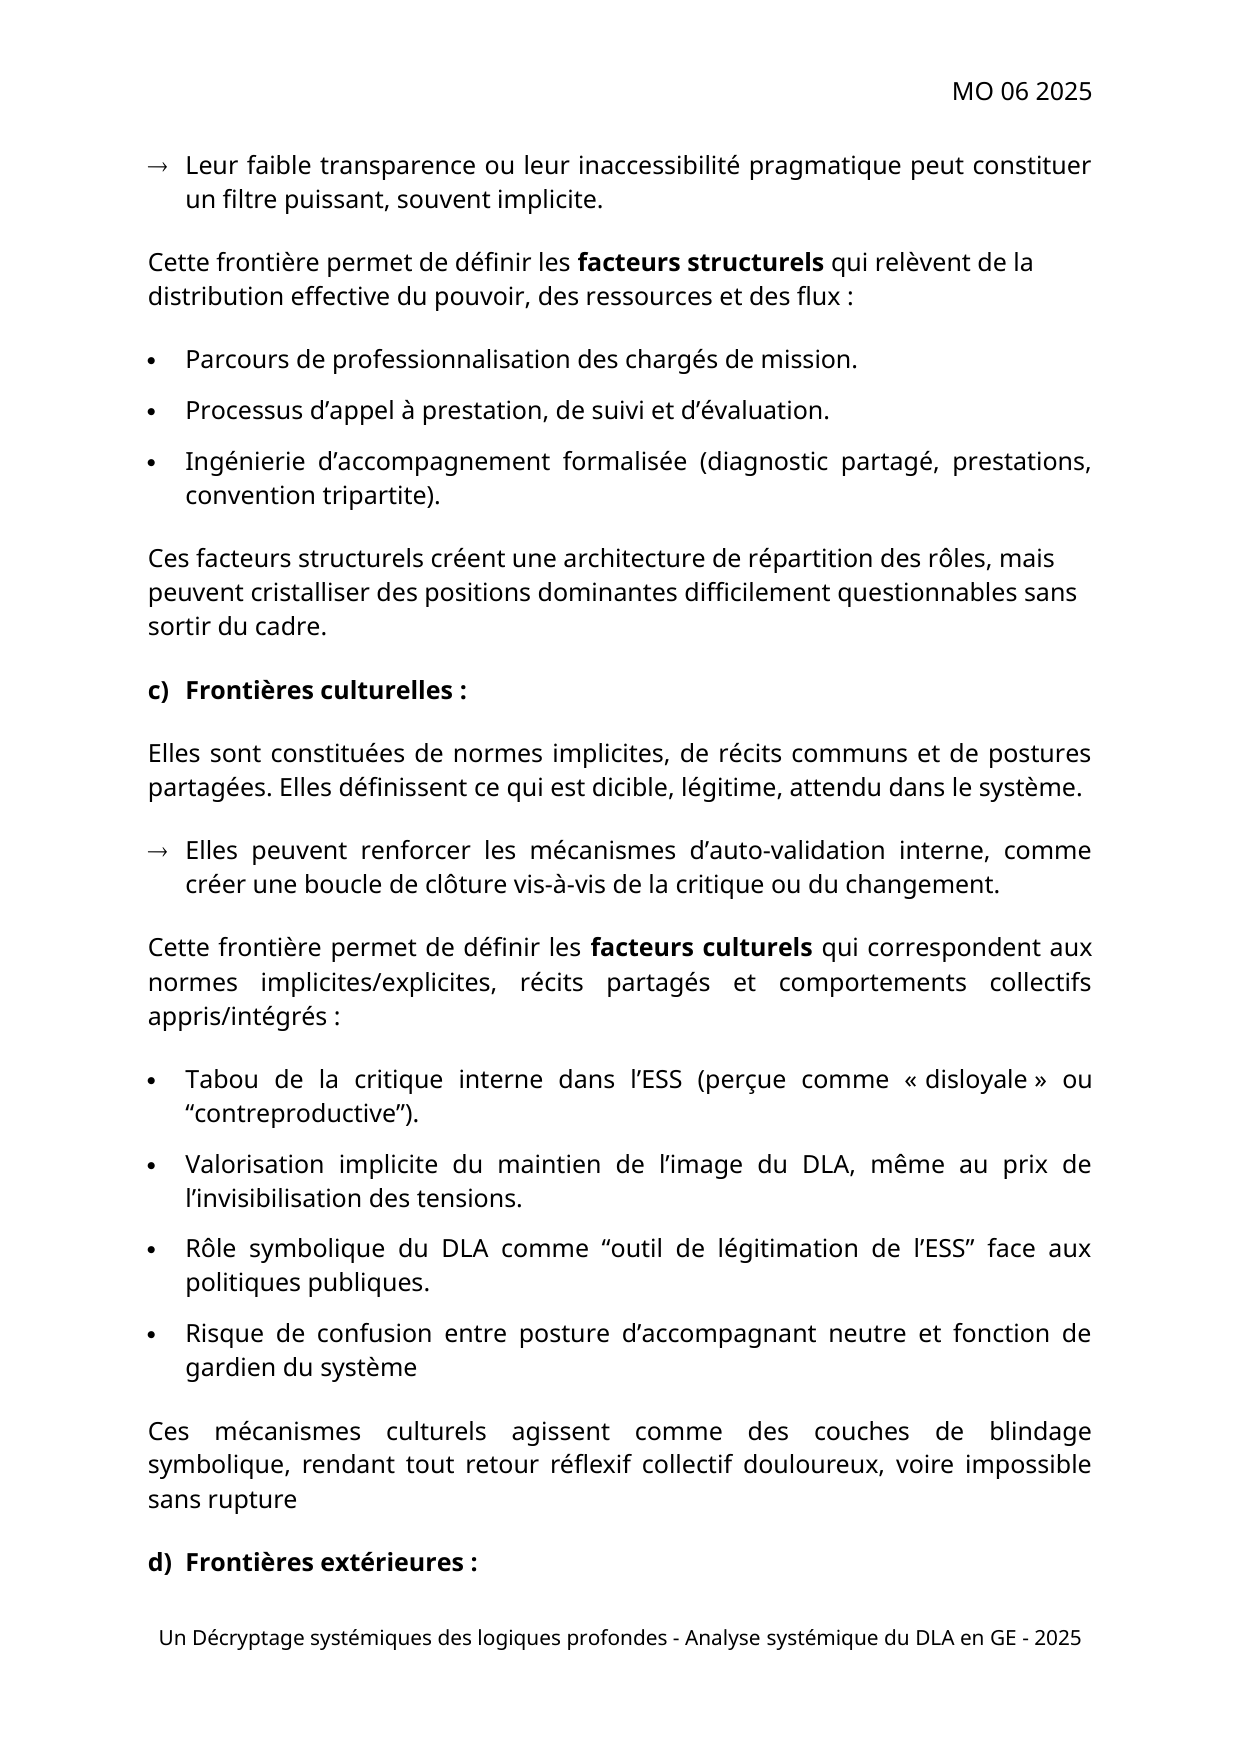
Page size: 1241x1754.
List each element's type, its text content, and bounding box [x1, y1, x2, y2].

list Parcours de professionnalisation des chargés de mission. [148, 342, 1093, 376]
list Processus d’appel à prestation, de suivi et d’évaluation. [148, 393, 1093, 427]
text Cette frontière permet de définir les facteurs structurels qui relèvent de la distribution effective du pouvoir, des ressources et des flux : [148, 245, 1093, 313]
text Ces mécanismes culturels agissent comme des couches de blindage symbolique, rendant tout retour réflexif collectif douloureux, voire impossible sans rupture [148, 1413, 1093, 1515]
text Cette frontière permet de définir les facteurs culturels qui correspondent aux normes implicites/explicites, récits partagés et comportements collectifs appris/intégrés : [148, 930, 1093, 1032]
list Risque de confusion entre posture d’accompagnant neutre et fonction de gardien du système [148, 1316, 1093, 1384]
list Tabou de la critique interne dans l’ESS (perçue comme « disloyale » ou “contreproductive”). [148, 1061, 1093, 1129]
list Frontières culturelles : [148, 672, 1093, 706]
list Leur faible transparence ou leur inaccessibilité pragmatique peut constituer un filtre puissant, souvent implicite. [148, 148, 1093, 216]
list Frontières extérieures : [148, 1544, 1093, 1578]
list Valorisation implicite du maintien de l’image du DLA, même au prix de l’invisibilisation des tensions. [148, 1146, 1093, 1214]
text Elles sont constituées de normes implicites, de récits communs et de postures partagées. Elles définissent ce qui est dicible, légitime, attendu dans le système. [148, 736, 1093, 804]
list Elles peuvent renforcer les mécanismes d’auto-validation interne, comme créer une boucle de clôture vis-à-vis de la critique ou du changement. [148, 833, 1093, 901]
text Ces facteurs structurels créent une architecture de répartition des rôles, mais peuvent cristalliser des positions dominantes difficilement questionnables sans sortir du cadre. [148, 541, 1093, 643]
list Rôle symbolique du DLA comme “outil de légitimation de l’ESS” face aux politiques publiques. [148, 1231, 1093, 1299]
list Ingénierie d’accompagnement formalisée (diagnostic partagé, prestations, convention tripartite). [148, 444, 1093, 512]
